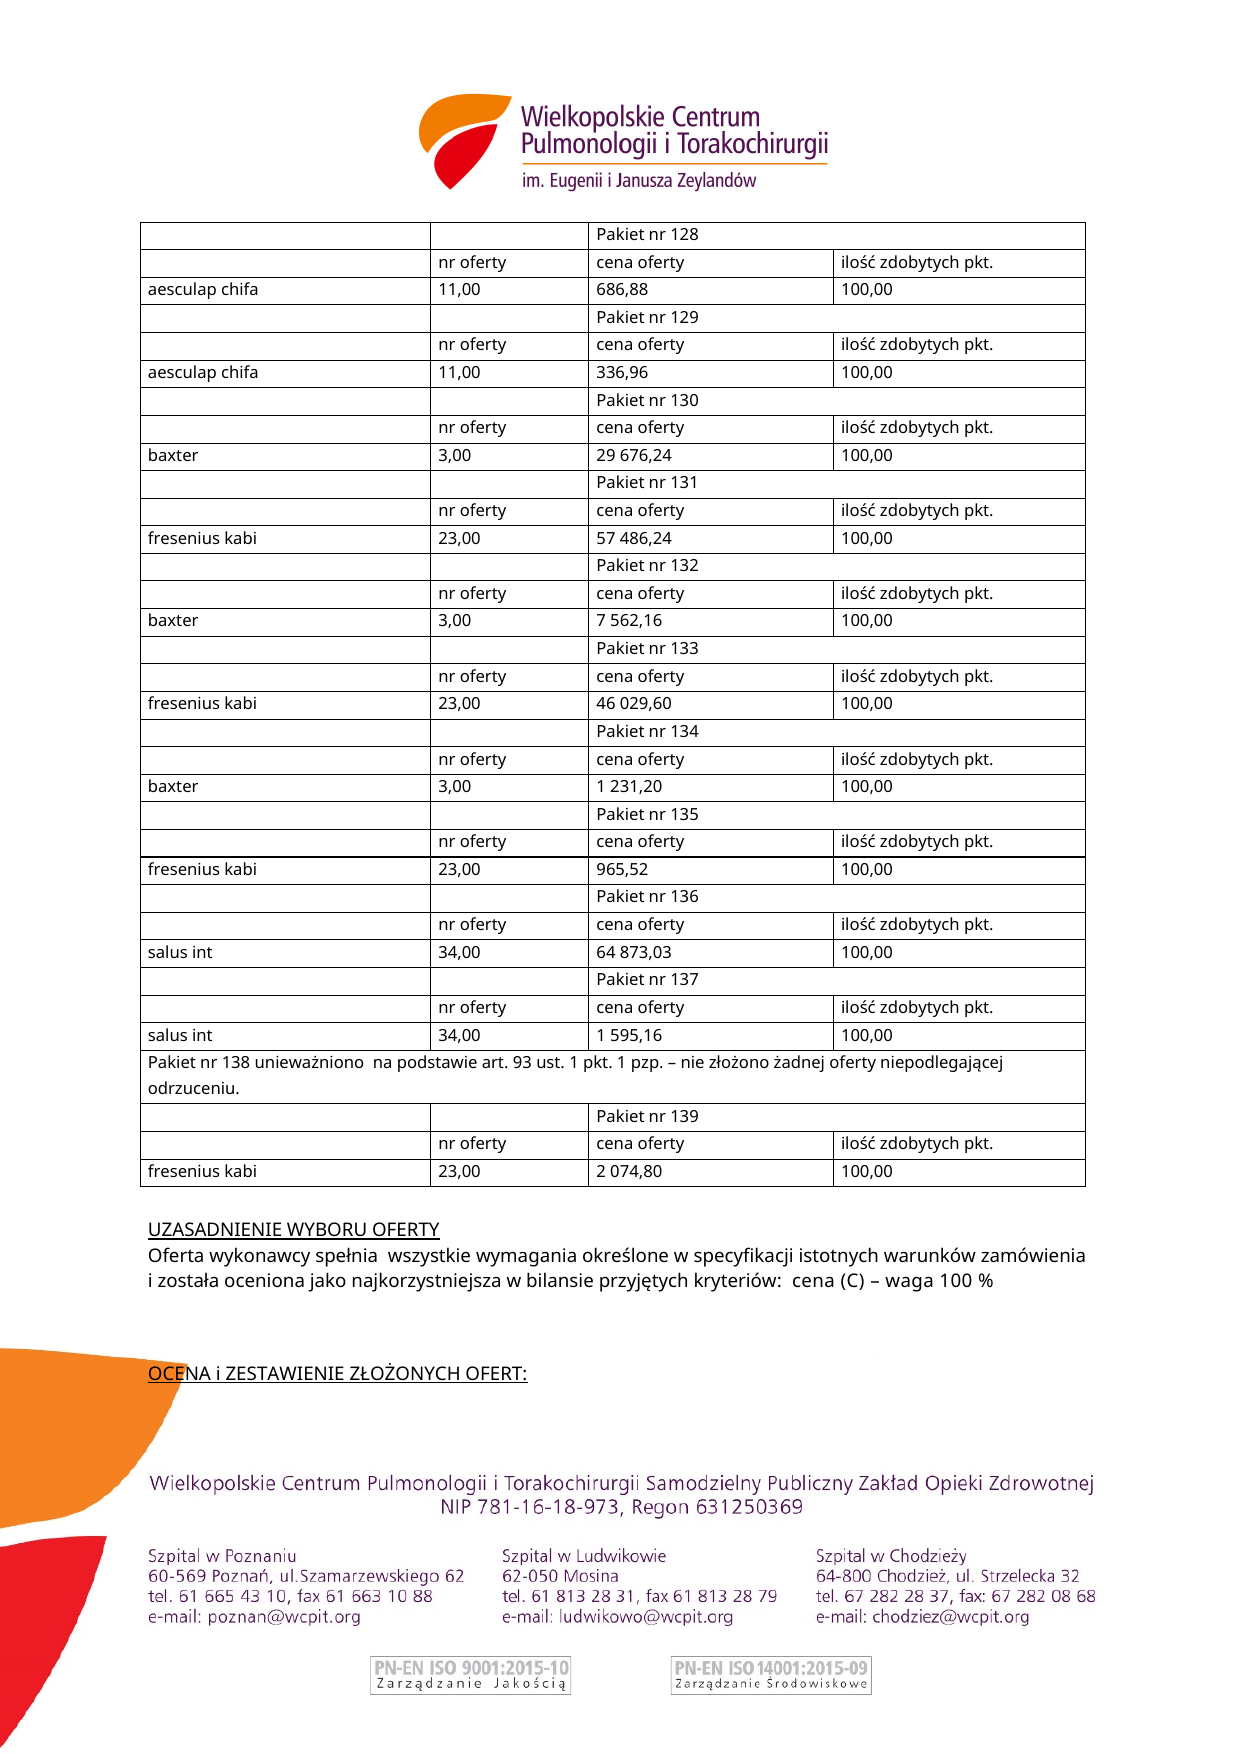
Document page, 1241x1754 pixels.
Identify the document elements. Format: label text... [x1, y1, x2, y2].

table_cell 23,00 [431, 526, 588, 553]
table_cell 2 074,80 [589, 1160, 833, 1186]
table_cell [141, 996, 430, 1022]
table_cell Pakiet nr 129 [589, 305, 1085, 332]
table_cell [141, 416, 430, 442]
table_cell 1 231,20 [589, 775, 833, 801]
table_cell cena oferty [589, 747, 833, 774]
picture [398, 0, 842, 207]
table_cell nr oferty [431, 416, 588, 442]
table_cell salus int [141, 1023, 430, 1050]
table_cell ilość zdobytych pkt. [834, 913, 1085, 939]
table_cell cena oferty [589, 250, 833, 277]
table_cell [141, 720, 430, 746]
table_cell 23,00 [431, 858, 588, 884]
table_cell 29 676,24 [589, 444, 833, 470]
table_cell 1 595,16 [589, 1023, 833, 1050]
table_cell 100,00 [834, 858, 1085, 884]
table_cell 23,00 [431, 692, 588, 718]
table_cell [431, 720, 588, 746]
table_cell 100,00 [834, 444, 1085, 470]
table_cell 7 562,16 [589, 609, 833, 636]
picture [0, 1340, 1241, 1754]
text OCENA i ZESTAWIENIE ZŁOŻONYCH OFERT: [148, 1360, 1092, 1386]
table_cell 34,00 [431, 940, 588, 967]
table_cell Pakiet nr 130 [589, 388, 1085, 415]
table_cell Pakiet nr 138 unieważniono na podstawie art. 93 ust. 1 pkt. 1 pzp. – nie złożono żadnej oferty niepodlegającej odrzuceniu. [141, 1051, 1085, 1103]
table_cell 23,00 [431, 1160, 588, 1186]
table_cell Pakiet nr 139 [589, 1104, 1085, 1131]
table_cell nr oferty [431, 996, 588, 1022]
table_cell [141, 664, 430, 691]
table_cell 100,00 [834, 526, 1085, 553]
text Oferta wykonawcy spełnia wszystkie wymagania określone w specyfikacji istotnych warunków zamówienia i została oceniona jako najkorzystniejsza w bilansie przyjętych kryteriów: cena (C) – waga 100 % [148, 1242, 1092, 1293]
table_cell [431, 471, 588, 498]
table_cell baxter [141, 444, 430, 470]
table_cell ilość zdobytych pkt. [834, 499, 1085, 525]
table_cell aesculap chifa [141, 361, 430, 387]
table_cell [431, 1104, 588, 1131]
table_cell 3,00 [431, 775, 588, 801]
table_cell 100,00 [834, 775, 1085, 801]
table_cell salus int [141, 940, 430, 967]
table_cell [431, 388, 588, 415]
table_cell [141, 747, 430, 774]
table_cell cena oferty [589, 416, 833, 442]
table_cell ilość zdobytych pkt. [834, 333, 1085, 359]
table_cell nr oferty [431, 333, 588, 359]
table_cell ilość zdobytych pkt. [834, 250, 1085, 277]
table_cell cena oferty [589, 664, 833, 691]
table_cell [141, 885, 430, 912]
table_cell baxter [141, 775, 430, 801]
table_cell [431, 885, 588, 912]
table_cell cena oferty [589, 333, 833, 359]
table_cell [431, 554, 588, 580]
table_cell [141, 333, 430, 359]
table_cell Pakiet nr 133 [589, 637, 1085, 663]
table_cell [141, 581, 430, 608]
table_cell 100,00 [834, 692, 1085, 718]
table_cell fresenius kabi [141, 526, 430, 553]
table_cell 965,52 [589, 858, 833, 884]
table_cell nr oferty [431, 913, 588, 939]
table_cell nr oferty [431, 581, 588, 608]
table_cell Pakiet nr 137 [589, 968, 1085, 994]
table_cell [141, 499, 430, 525]
table_cell [431, 223, 588, 249]
table_cell Pakiet nr 135 [589, 802, 1085, 829]
table_cell [141, 913, 430, 939]
table_cell 100,00 [834, 1023, 1085, 1050]
table_cell 100,00 [834, 609, 1085, 636]
table_cell ilość zdobytych pkt. [834, 830, 1085, 856]
table_cell cena oferty [589, 499, 833, 525]
text UZASADNIENIE WYBORU OFERTY [148, 1216, 1092, 1242]
table_cell nr oferty [431, 499, 588, 525]
table_cell [431, 637, 588, 663]
table_cell nr oferty [431, 1132, 588, 1158]
table_cell aesculap chifa [141, 278, 430, 304]
table_cell Pakiet nr 128 [589, 223, 1085, 249]
table_cell [141, 1132, 430, 1158]
table_cell cena oferty [589, 913, 833, 939]
table_cell 100,00 [834, 278, 1085, 304]
table_cell 57 486,24 [589, 526, 833, 553]
table_cell 100,00 [834, 940, 1085, 967]
table_cell Pakiet nr 134 [589, 720, 1085, 746]
table_cell 686,88 [589, 278, 833, 304]
table_cell [141, 388, 430, 415]
table_cell fresenius kabi [141, 692, 430, 718]
table_cell cena oferty [589, 1132, 833, 1158]
table_cell 46 029,60 [589, 692, 833, 718]
table_cell 100,00 [834, 361, 1085, 387]
table_cell 64 873,03 [589, 940, 833, 967]
table_cell [141, 802, 430, 829]
table_cell ilość zdobytych pkt. [834, 581, 1085, 608]
table_cell 3,00 [431, 444, 588, 470]
table_cell nr oferty [431, 747, 588, 774]
table_cell [431, 802, 588, 829]
table_cell ilość zdobytych pkt. [834, 664, 1085, 691]
table_cell [141, 305, 430, 332]
table_cell Pakiet nr 131 [589, 471, 1085, 498]
table_cell 34,00 [431, 1023, 588, 1050]
table_cell nr oferty [431, 250, 588, 277]
table_cell [431, 305, 588, 332]
table_cell [431, 968, 588, 994]
table_cell cena oferty [589, 996, 833, 1022]
table_cell [141, 250, 430, 277]
table_cell 11,00 [431, 278, 588, 304]
table_cell ilość zdobytych pkt. [834, 747, 1085, 774]
table_cell fresenius kabi [141, 1160, 430, 1186]
table_cell ilość zdobytych pkt. [834, 416, 1085, 442]
table_cell cena oferty [589, 830, 833, 856]
table_cell nr oferty [431, 664, 588, 691]
table_cell baxter [141, 609, 430, 636]
table_cell nr oferty [431, 830, 588, 856]
table_cell [141, 554, 430, 580]
table_cell 100,00 [834, 1160, 1085, 1186]
table_cell cena oferty [589, 581, 833, 608]
table_cell ilość zdobytych pkt. [834, 996, 1085, 1022]
table_cell 11,00 [431, 361, 588, 387]
table_cell Pakiet nr 132 [589, 554, 1085, 580]
table_cell [141, 471, 430, 498]
table_cell [141, 968, 430, 994]
table_cell [141, 830, 430, 856]
table_cell Pakiet nr 136 [589, 885, 1085, 912]
table_cell 336,96 [589, 361, 833, 387]
table_cell [141, 223, 430, 249]
table_cell [141, 1104, 430, 1131]
table_cell ilość zdobytych pkt. [834, 1132, 1085, 1158]
table_cell 3,00 [431, 609, 588, 636]
table_cell fresenius kabi [141, 858, 430, 884]
table_cell [141, 637, 430, 663]
